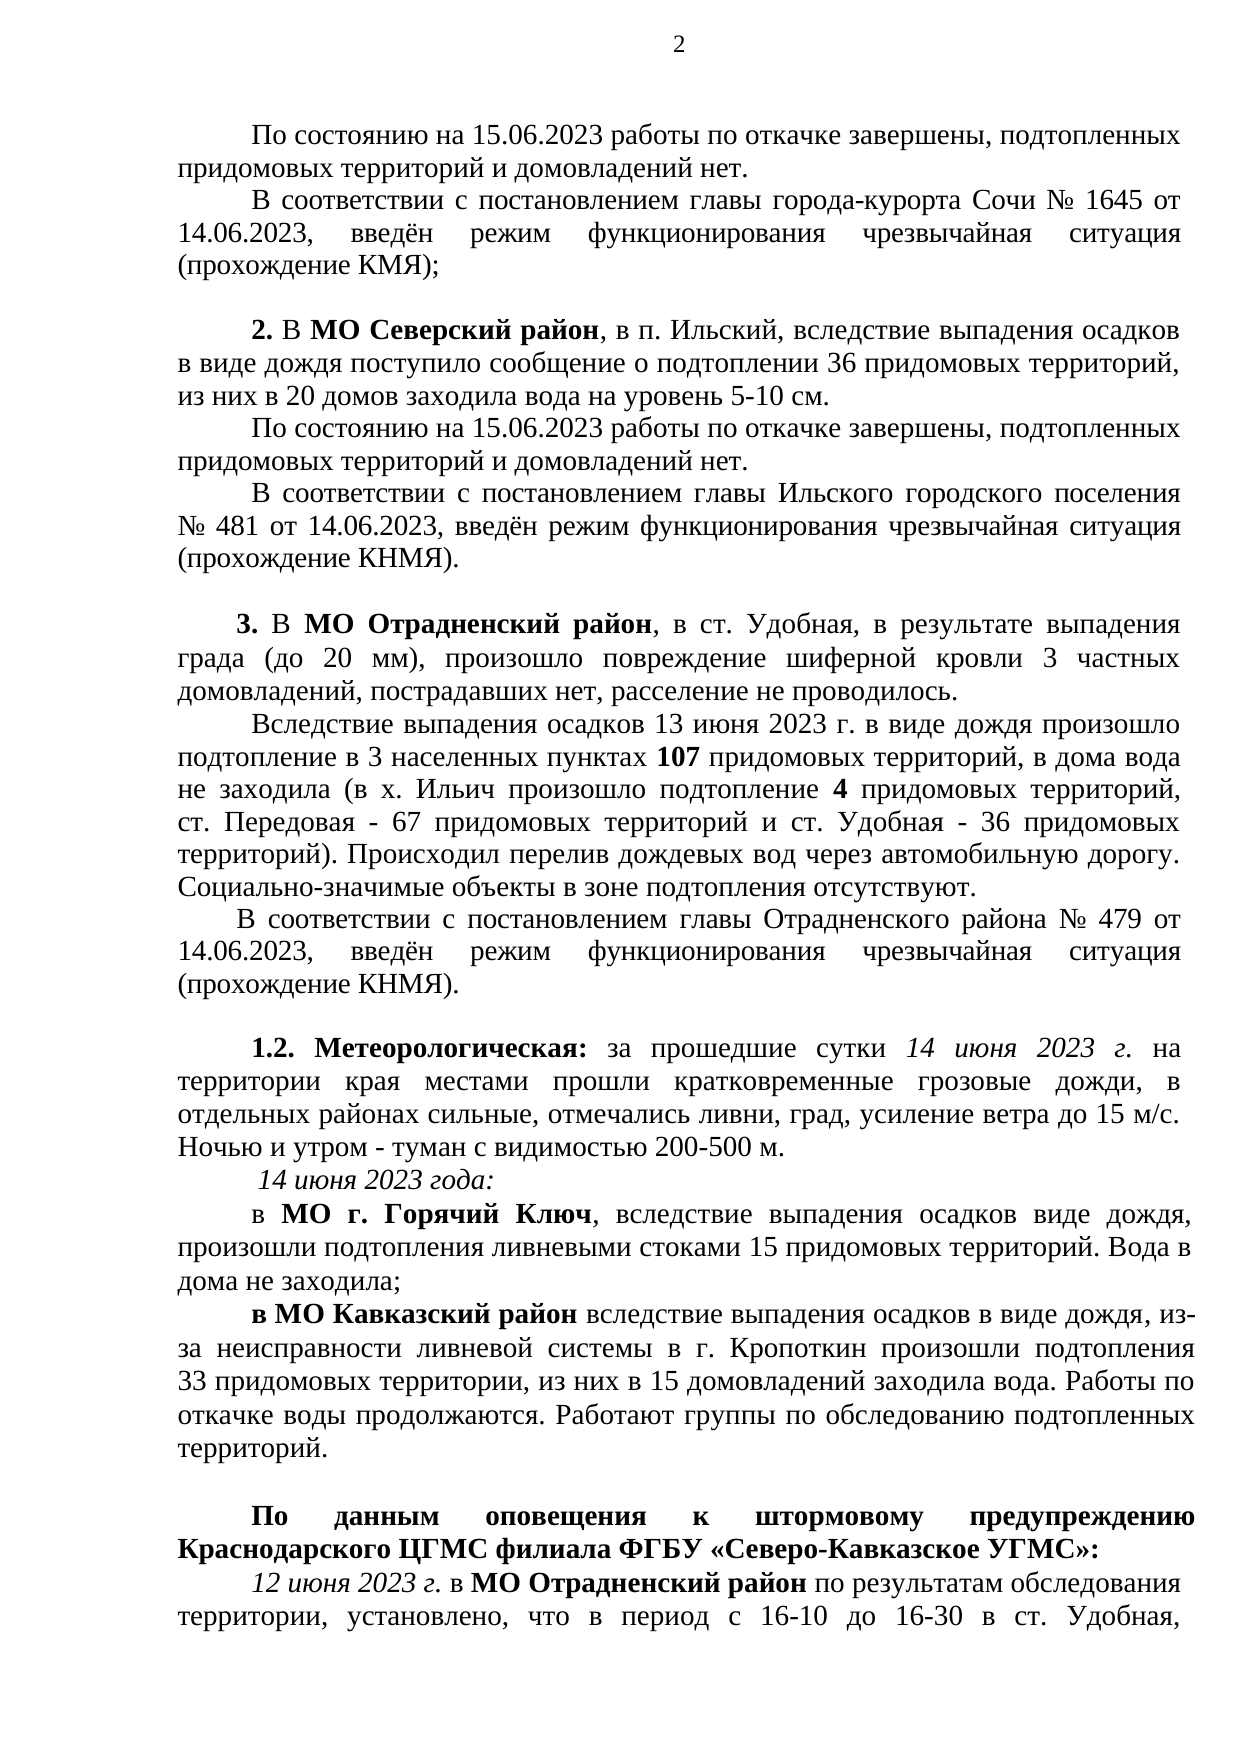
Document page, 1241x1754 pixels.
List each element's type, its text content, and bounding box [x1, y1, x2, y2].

text в МО г. Горячий Ключ, вследствие выпадения осадков виде дождя, произошли подтопления ливневыми стоками 15 придомовых территорий. Вода в дома не заходила; [177, 1196, 1192, 1296]
text в МО Кавказский район вследствие выпадения осадков в виде дождя, из-за неисправности ливневой системы в г. Кропоткин произошли подтопления 33 придомовых территории, из них в 15 домовладений заходила вода. Работы по откачке воды продолжаются. Работают группы по обследованию подтопленных территорий. [177, 1296, 1196, 1464]
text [177, 1565, 1181, 1632]
text В соответствии с постановлением главы Отрадненского района № 479 от 14.06.2023, введён режим функционирования чрезвычайная ситуация (прохождение КНМЯ). [177, 903, 1181, 999]
text В соответствии с постановлением главы Ильского городского поселения № 481 от 14.06.2023, введён режим функционирования чрезвычайная ситуация (прохождение КНМЯ). [177, 476, 1181, 574]
text По состоянию на 15.06.2023 работы по откачке завершены, подтопленных придомовых территорий и домовладений нет. [177, 118, 1181, 183]
text Вследствие выпадения осадков 13 июня 2023 г. в виде дождя произошло подтопление в 3 населенных пунктах 107 придомовых территорий, в дома вода не заходила (в х. Ильич произошло подтопление 4 придомовых территорий, ст. Передовая - 67 придомовых территорий и ст. Удобная - 36 придомовых территорий). Происходил перелив дождевых вод через автомобильную дорогу. Социально-значимые объекты в зоне подтопления отсутствуют. [177, 707, 1181, 903]
text 1.2. Метеорологическая: за прошедшие сутки 14 июня 2023 г. на территории края местами прошли кратковременные грозовые дожди, в отдельных районах сильные, отмечались ливни, град, усиление ветра до 15 м/с. Ночью и утром - туман с видимостью 200-500 м. [177, 1032, 1181, 1162]
text В соответствии с постановлением главы города-курорта Сочи № 1645 от 14.06.2023, введён режим функционирования чрезвычайная ситуация (прохождение КМЯ); [177, 183, 1181, 281]
text 2. В МО Северский район, в п. Ильский, вследствие выпадения осадков в виде дождя поступило сообщение о подтоплении 36 придомовых территорий, из них в 20 домов заходила вода на уровень 5-10 см. [177, 313, 1181, 411]
text 3. В МО Отрадненский район, в ст. Удобная, в результате выпадения града (до 20 мм), произошло повреждение шиферной кровли 3 частных домовладений, пострадавших нет, расселение не проводилось. [177, 606, 1181, 707]
text По состоянию на 15.06.2023 работы по откачке завершены, подтопленных придомовых территорий и домовладений нет. [177, 411, 1181, 476]
text 14 июня 2023 года: [177, 1162, 1196, 1196]
text По данным оповещения к штормовому предупреждению Краснодарского ЦГМС филиала ФГБУ «Северо-Кавказское УГМС»: [177, 1498, 1196, 1565]
